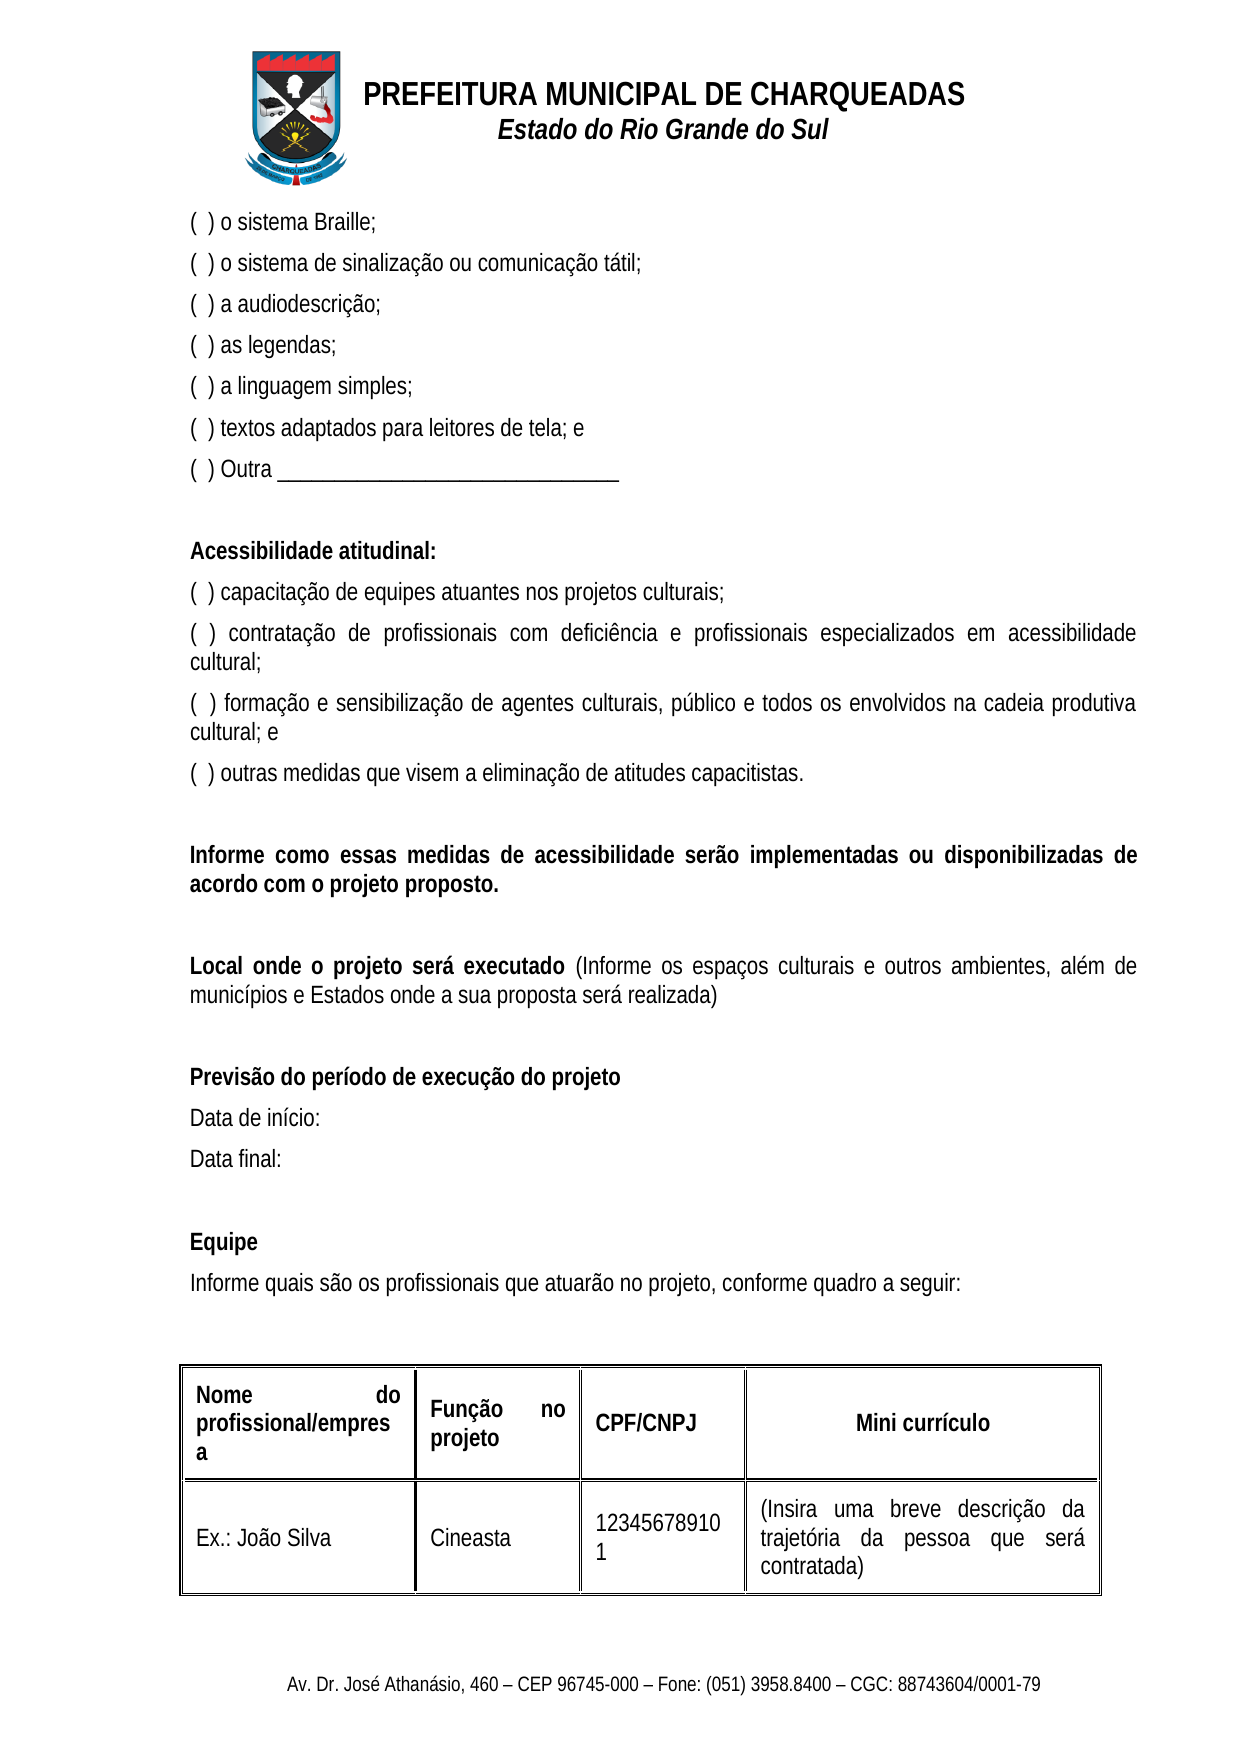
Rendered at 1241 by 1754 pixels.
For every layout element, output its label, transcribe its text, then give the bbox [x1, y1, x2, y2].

text Acessibilidade atitudinal: [190, 536, 1139, 564]
text Data de início: [189, 1103, 1139, 1132]
text ( ) a linguagem simples; [190, 371, 1139, 400]
text Informe quais são os profissionais que atuarão no projeto, conforme quadro a seguir: [190, 1268, 1139, 1296]
text ( ) o sistema Braille; [190, 207, 1139, 235]
text ( ) textos adaptados para leitores de tela; e [190, 412, 1139, 441]
text Informe como essas medidas de acessibilidade serão implementadas ou disponibilizadas de acordo com o projeto proposto. [189, 840, 1139, 897]
picture [228, 51, 364, 189]
text ( ) Outra ______________________________ [190, 454, 1139, 482]
text Previsão do período de execução do projeto [189, 1062, 1139, 1091]
table_header [177, 1309, 1107, 1597]
text ( ) o sistema de sinalização ou comunicação tátil; [190, 248, 1139, 277]
picture [258, 73, 334, 158]
text Local onde o projeto será executado (Informe os espaços culturais e outros ambientes, além de municípios e Estados onde a sua proposta será realizada) [189, 951, 1139, 1008]
text ( ) as legendas; [190, 330, 1139, 359]
text Data final: [189, 1144, 1139, 1173]
text ( ) capacitação de equipes atuantes nos projetos culturais; [190, 577, 1139, 606]
text ( ) formação e sensibilização de agentes culturais, público e todos os envolvidos na cadeia produtiva cultural; e [190, 688, 1139, 745]
text ( ) contratação de profissionais com deficiência e profissionais especializados em acessibilidade cultural; [190, 618, 1139, 676]
text Equipe [189, 1227, 1139, 1255]
text ( ) outras medidas que visem a eliminação de atitudes capacitistas. [190, 758, 1139, 786]
text ( ) a audiodescrição; [190, 289, 1139, 318]
